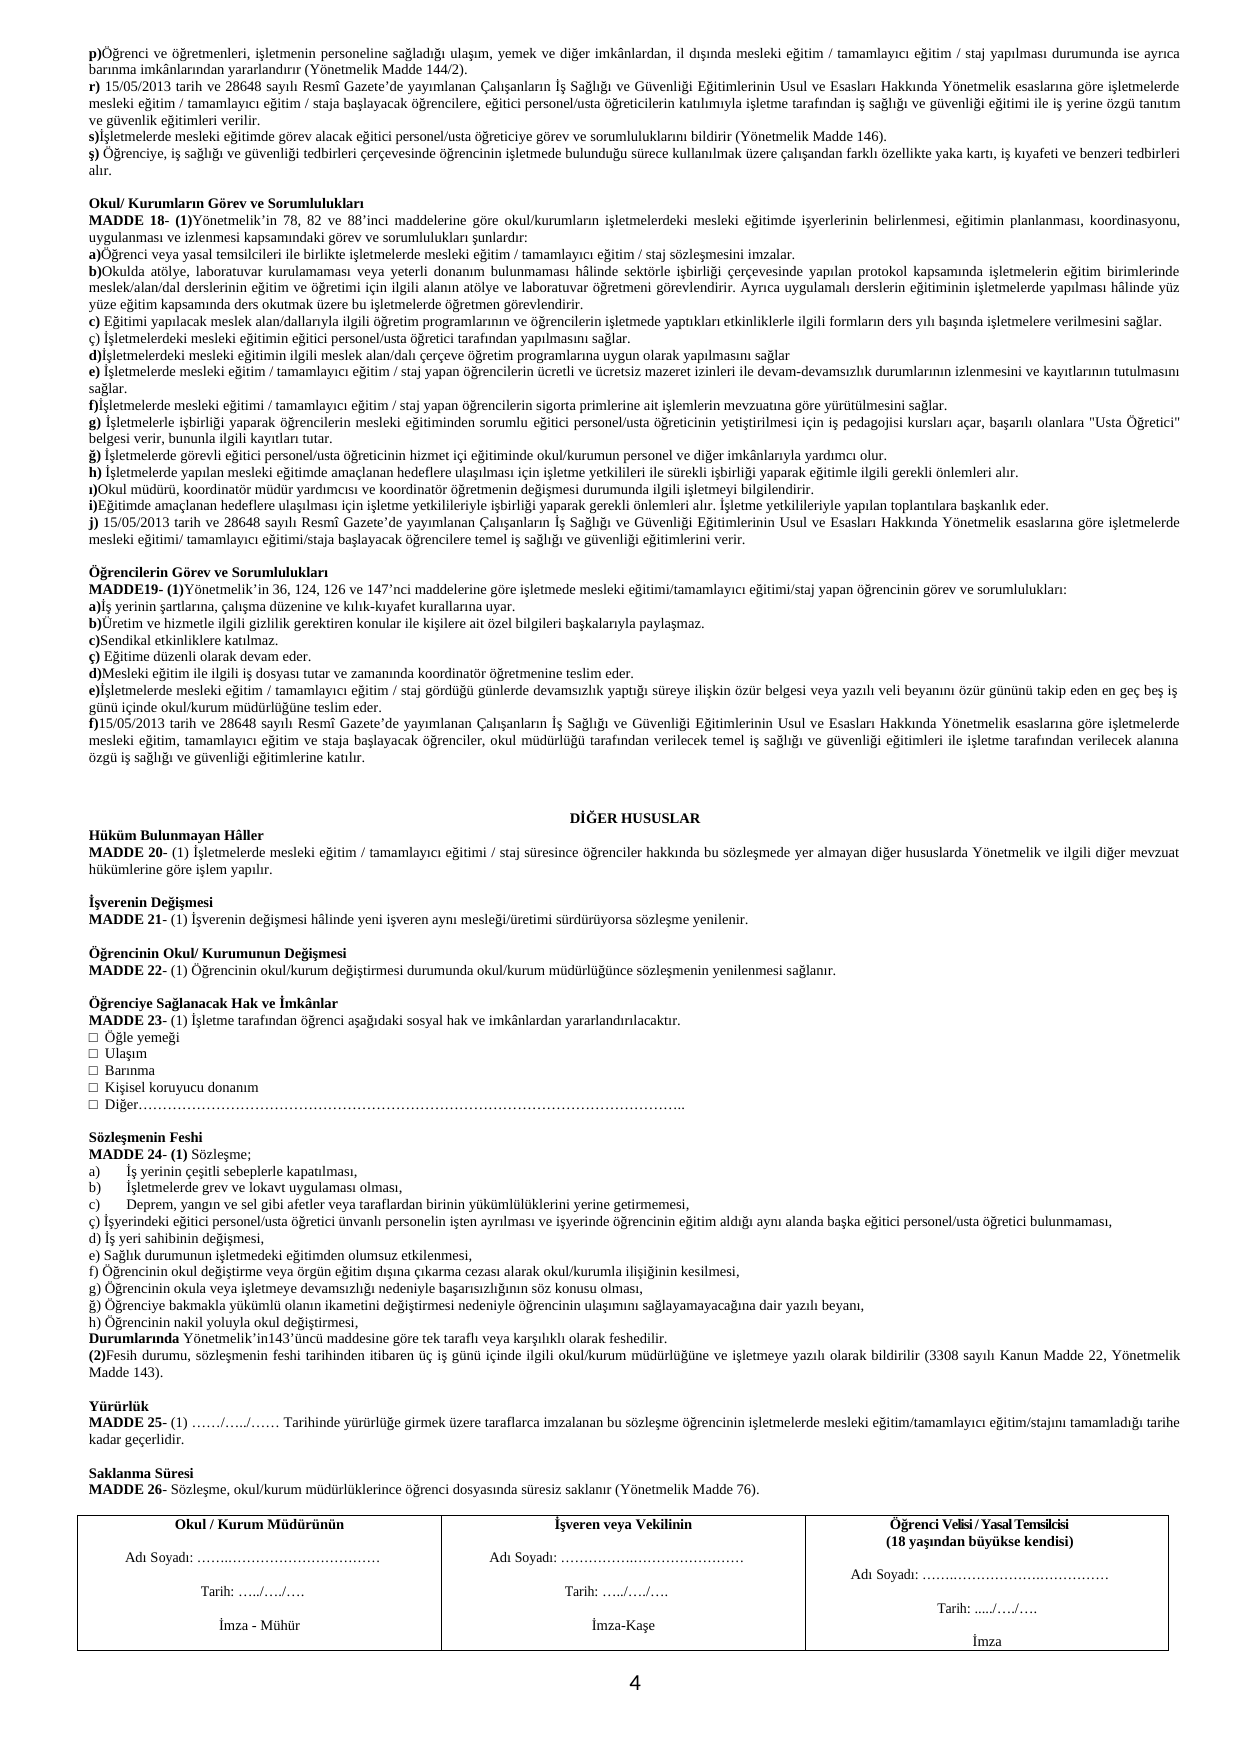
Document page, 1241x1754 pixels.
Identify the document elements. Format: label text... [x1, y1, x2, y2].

text MADDE19- (1)Yönetmelik’in 36, 124, 126 ve 147’nci maddelerine göre işletmede mesleki eğitimi/tamamlayıcı eğitimi/staj yapan öğrencinin görev ve sorumlulukları: [89, 581, 1181, 598]
text MADDE 20- (1) İşletmelerde mesleki eğitim / tamamlayıcı eğitimi / staj süresince öğrenciler hakkında bu sözleşmede yer almayan diğer hususlarda Yönetmelik ve ilgili diğer mevzuat hükümlerine göre işlem yapılır. [89, 844, 1181, 877]
text ş) Öğrenciye, iş sağlığı ve güvenliği tedbirleri çerçevesinde öğrencinin işletmede bulunduğu sürece kullanılmak üzere çalışandan farklı özellikte yaka kartı, iş kıyafeti ve benzeri tedbirleri alır. [89, 145, 1181, 178]
text s)İşletmelerde mesleki eğitimde görev alacak eğitici personel/usta öğreticiye görev ve sorumluluklarını bildirir (Yönetmelik Madde 146). [89, 128, 1181, 145]
list İşletmelerde grev ve lokavt uygulaması olması, [89, 1179, 1181, 1196]
text □ Diğer………………………………………………………………………………………………….. [89, 1095, 1181, 1112]
text b)Okulda atölye, laboratuvar kurulamaması veya yeterli donanım bulunmaması hâlinde sektörle işbirliği çerçevesinde yapılan protokol kapsamında işletmelerin eğitim birimlerinde meslek/alan/dal derslerinin eğitim ve öğretimi için ilgili alanın atölye ve laboratuvar öğretmeni görevlendirir. Ayrıca uygulamalı derslerin eğitiminin işletmelerde yapılması hâlinde yüz yüze eğitim kapsamında ders okutmak üzere bu işletmelerde öğretmen görevlendirir. [89, 262, 1181, 313]
text ç) Eğitime düzenli olarak devam eder. [89, 648, 1181, 665]
text i)Eğitimde amaçlanan hedeflere ulaşılması için işletme yetkilileriyle işbirliği yaparak gerekli önlemleri alır. İşletme yetkilileriyle yapılan toplantılara başkanlık eder. [89, 497, 1181, 514]
text d)İşletmelerdeki mesleki eğitimin ilgili meslek alan/dalı çerçeve öğretim programlarına uygun olarak yapılmasını sağlar [89, 346, 1181, 363]
text MADDE 23- (1) İşletme tarafından öğrenci aşağıdaki sosyal hak ve imkânlardan yararlandırılacaktır. [89, 1012, 1181, 1028]
text Okul/ Kurumların Görev ve Sorumlulukları [89, 195, 1181, 212]
text d)Mesleki eğitim ile ilgili iş dosyası tutar ve zamanında koordinatör öğretmenine teslim eder. [89, 665, 1181, 682]
text MADDE 21- (1) İşverenin değişmesi hâlinde yeni işveren aynı mesleği/üretimi sürdürüyorsa sözleşme yenilenir. [89, 911, 1181, 928]
text d) İş yeri sahibinin değişmesi, [89, 1229, 1181, 1246]
text p)Öğrenci ve öğretmenleri, işletmenin personeline sağladığı ulaşım, yemek ve diğer imkânlardan, il dışında mesleki eğitim / tamamlayıcı eğitim / staj yapılması durumunda ise ayrıca barınma imkânlarından yararlandırır (Yönetmelik Madde 144/2). [89, 44, 1181, 78]
text □ Ulaşım [89, 1045, 1181, 1062]
text Durumlarında Yönetmelik’in143’üncü maddesine göre tek taraflı veya karşılıklı olarak feshedilir. [89, 1330, 1181, 1347]
text Hüküm Bulunmayan Hâller [89, 827, 1181, 844]
text □ Barınma [89, 1062, 1181, 1079]
table_header Okul / Kurum Müdürünün Adı Soyadı: …….…………………………… Tarih: …../…./…. İmza - Mühür [78, 1516, 441, 1650]
text ç) İşletmelerdeki mesleki eğitimin eğitici personel/usta öğretici tarafından yapılmasını sağlar. [89, 329, 1181, 346]
list İş yerinin çeşitli sebeplerle kapatılması, [89, 1162, 1181, 1179]
text g) İşletmelerle işbirliği yaparak öğrencilerin mesleki eğitiminden sorumlu eğitici personel/usta öğreticinin yetiştirilmesi için iş pedagojisi kursları açar, başarılı olanlara "Usta Öğretici" belgesi verir, bununla ilgili kayıtları tutar. [89, 413, 1181, 447]
text c) Eğitimi yapılacak meslek alan/dallarıyla ilgili öğretim programlarının ve öğrencilerin işletmede yaptıkları etkinliklerle ilgili formların ders yılı başında işletmelere verilmesini sağlar. [89, 313, 1181, 329]
text g) Öğrencinin okula veya işletmeye devamsızlığı nedeniyle başarısızlığının söz konusu olması, [89, 1280, 1181, 1297]
text e) İşletmelerde mesleki eğitim / tamamlayıcı eğitim / staj yapan öğrencilerin ücretli ve ücretsiz mazeret izinleri ile devam-devamsızlık durumlarının izlenmesini ve kayıtlarının tutulmasını sağlar. [89, 363, 1181, 397]
text (2)Fesih durumu, sözleşmenin feshi tarihinden itibaren üç iş günü içinde ilgili okul/kurum müdürlüğüne ve işletmeye yazılı olarak bildirilir (3308 sayılı Kanun Madde 22, Yönetmelik Madde 143). [89, 1347, 1181, 1381]
text a)Öğrenci veya yasal temsilcileri ile birlikte işletmelerde mesleki eğitim / tamamlayıcı eğitim / staj sözleşmesini imzalar. [89, 246, 1181, 262]
text b)Üretim ve hizmetle ilgili gizlilik gerektiren konular ile kişilere ait özel bilgileri başkalarıyla paylaşmaz. [89, 614, 1181, 631]
text j) 15/05/2013 tarih ve 28648 sayılı Resmî Gazete’de yayımlanan Çalışanların İş Sağlığı ve Güvenliği Eğitimlerinin Usul ve Esasları Hakkında Yönetmelik esaslarına göre işletmelerde mesleki eğitimi/ tamamlayıcı eğitimi/staja başlayacak öğrencilere temel iş sağlığı ve güvenliği eğitimlerini verir. [89, 514, 1181, 547]
text e)İşletmelerde mesleki eğitim / tamamlayıcı eğitim / staj gördüğü günlerde devamsızlık yaptığı süreye ilişkin özür belgesi veya yazılı veli beyanını özür gününü takip eden en geç beş iş günü içinde okul/kurum müdürlüğüne teslim eder. [89, 682, 1181, 715]
text Yürürlük [89, 1397, 1181, 1414]
text MADDE 24- (1) Sözleşme; [89, 1146, 1181, 1162]
text h) İşletmelerde yapılan mesleki eğitimde amaçlanan hedeflere ulaşılması için işletme yetkilileri ile sürekli işbirliği yaparak eğitimle ilgili gerekli önlemleri alır. [89, 464, 1181, 480]
text □ Öğle yemeği [89, 1028, 1181, 1045]
text ğ) Öğrenciye bakmakla yükümlü olanın ikametini değiştirmesi nedeniyle öğrencinin ulaşımını sağlayamayacağına dair yazılı beyanı, [89, 1297, 1181, 1313]
text Öğrencinin Okul/ Kurumunun Değişmesi [89, 944, 1181, 961]
text f)İşletmelerde mesleki eğitimi / tamamlayıcı eğitim / staj yapan öğrencilerin sigorta primlerine ait işlemlerin mevzuatına göre yürütülmesini sağlar. [89, 397, 1181, 413]
text Öğrenciye Sağlanacak Hak ve İmkânlar [89, 995, 1181, 1012]
text r) 15/05/2013 tarih ve 28648 sayılı Resmî Gazete’de yayımlanan Çalışanların İş Sağlığı ve Güvenliği Eğitimlerinin Usul ve Esasları Hakkında Yönetmelik esaslarına göre işletmelerde mesleki eğitim / tamamlayıcı eğitim / staja başlayacak öğrencilere, eğitici personel/usta öğreticilerin katılımıyla işletme tarafından iş sağlığı ve güvenliği eğitimi ile iş yerine özgü tanıtım ve güvenlik eğitimleri verilir. [89, 78, 1181, 128]
text Öğrencilerin Görev ve Sorumlulukları [89, 564, 1181, 581]
table_header İşveren veya Vekilinin Adı Soyadı: …………….…………………… Tarih: …../…./…. İmza-Kaşe [442, 1516, 805, 1650]
text f) Öğrencinin okul değiştirme veya örgün eğitim dışına çıkarma cezası alarak okul/kurumla ilişiğinin kesilmesi, [89, 1263, 1181, 1280]
text ğ) İşletmelerde görevli eğitici personel/usta öğreticinin hizmet içi eğitiminde okul/kurumun personel ve diğer imkânlarıyla yardımcı olur. [89, 447, 1181, 464]
text ç) İşyerindeki eğitici personel/usta öğretici ünvanlı personelin işten ayrılması ve işyerinde öğrencinin eğitim aldığı aynı alanda başka eğitici personel/usta öğretici bulunmaması, [89, 1213, 1181, 1229]
text c)Sendikal etkinliklere katılmaz. [89, 631, 1181, 648]
text Saklanma Süresi [89, 1464, 1181, 1481]
text MADDE 22- (1) Öğrencinin okul/kurum değiştirmesi durumunda okul/kurum müdürlüğünce sözleşmenin yenilenmesi sağlanır. [89, 961, 1181, 978]
text MADDE 18- (1)Yönetmelik’in 78, 82 ve 88’inci maddelerine göre okul/kurumların işletmelerdeki mesleki eğitimde işyerlerinin belirlenmesi, eğitimin planlanması, koordinasyonu, uygulanması ve izlenmesi kapsamındaki görev ve sorumlulukları şunlardır: [89, 212, 1181, 246]
text ı)Okul müdürü, koordinatör müdür yardımcısı ve koordinatör öğretmenin değişmesi durumunda ilgili işletmeyi bilgilendirir. [89, 480, 1181, 497]
text İşverenin Değişmesi [89, 894, 1181, 911]
text a)İş yerinin şartlarına, çalışma düzenine ve kılık-kıyafet kurallarına uyar. [89, 598, 1181, 614]
text h) Öğrencinin nakil yoluyla okul değiştirmesi, [89, 1313, 1181, 1330]
text f)15/05/2013 tarih ve 28648 sayılı Resmî Gazete’de yayımlanan Çalışanların İş Sağlığı ve Güvenliği Eğitimlerinin Usul ve Esasları Hakkında Yönetmelik esaslarına göre işletmelerde mesleki eğitim, tamamlayıcı eğitim ve staja başlayacak öğrenciler, okul müdürlüğü tarafından verilecek temel iş sağlığı ve güvenliği eğitimleri ile işletme tarafından verilecek alanına özgü iş sağlığı ve güvenliği eğitimlerine katılır. [89, 715, 1181, 766]
text MADDE 26- Sözleşme, okul/kurum müdürlüklerince öğrenci dosyasında süresiz saklanır (Yönetmelik Madde 76). [89, 1481, 1181, 1498]
text □ Kişisel koruyucu donanım [89, 1079, 1181, 1095]
text Sözleşmenin Feshi [89, 1129, 1181, 1146]
text e) Sağlık durumunun işletmedeki eğitimden olumsuz etkilenmesi, [89, 1246, 1181, 1263]
table_header Öğrenci Velisi / Yasal Temsilcisi (18 yaşından büyükse kendisi) Adı Soyadı: …….……………….…………… Tarih: ...../…./…. İmza [806, 1516, 1168, 1650]
list Deprem, yangın ve sel gibi afetler veya taraflardan birinin yükümlülüklerini yerine getirmemesi, [89, 1196, 1181, 1213]
text MADDE 25- (1) ……/…../…… Tarihinde yürürlüğe girmek üzere taraflarca imzalanan bu sözleşme öğrencinin işletmelerde mesleki eğitim/tamamlayıcı eğitim/stajını tamamladığı tarihe kadar geçerlidir. [89, 1414, 1181, 1448]
text DİĞER HUSUSLAR [89, 810, 1181, 827]
